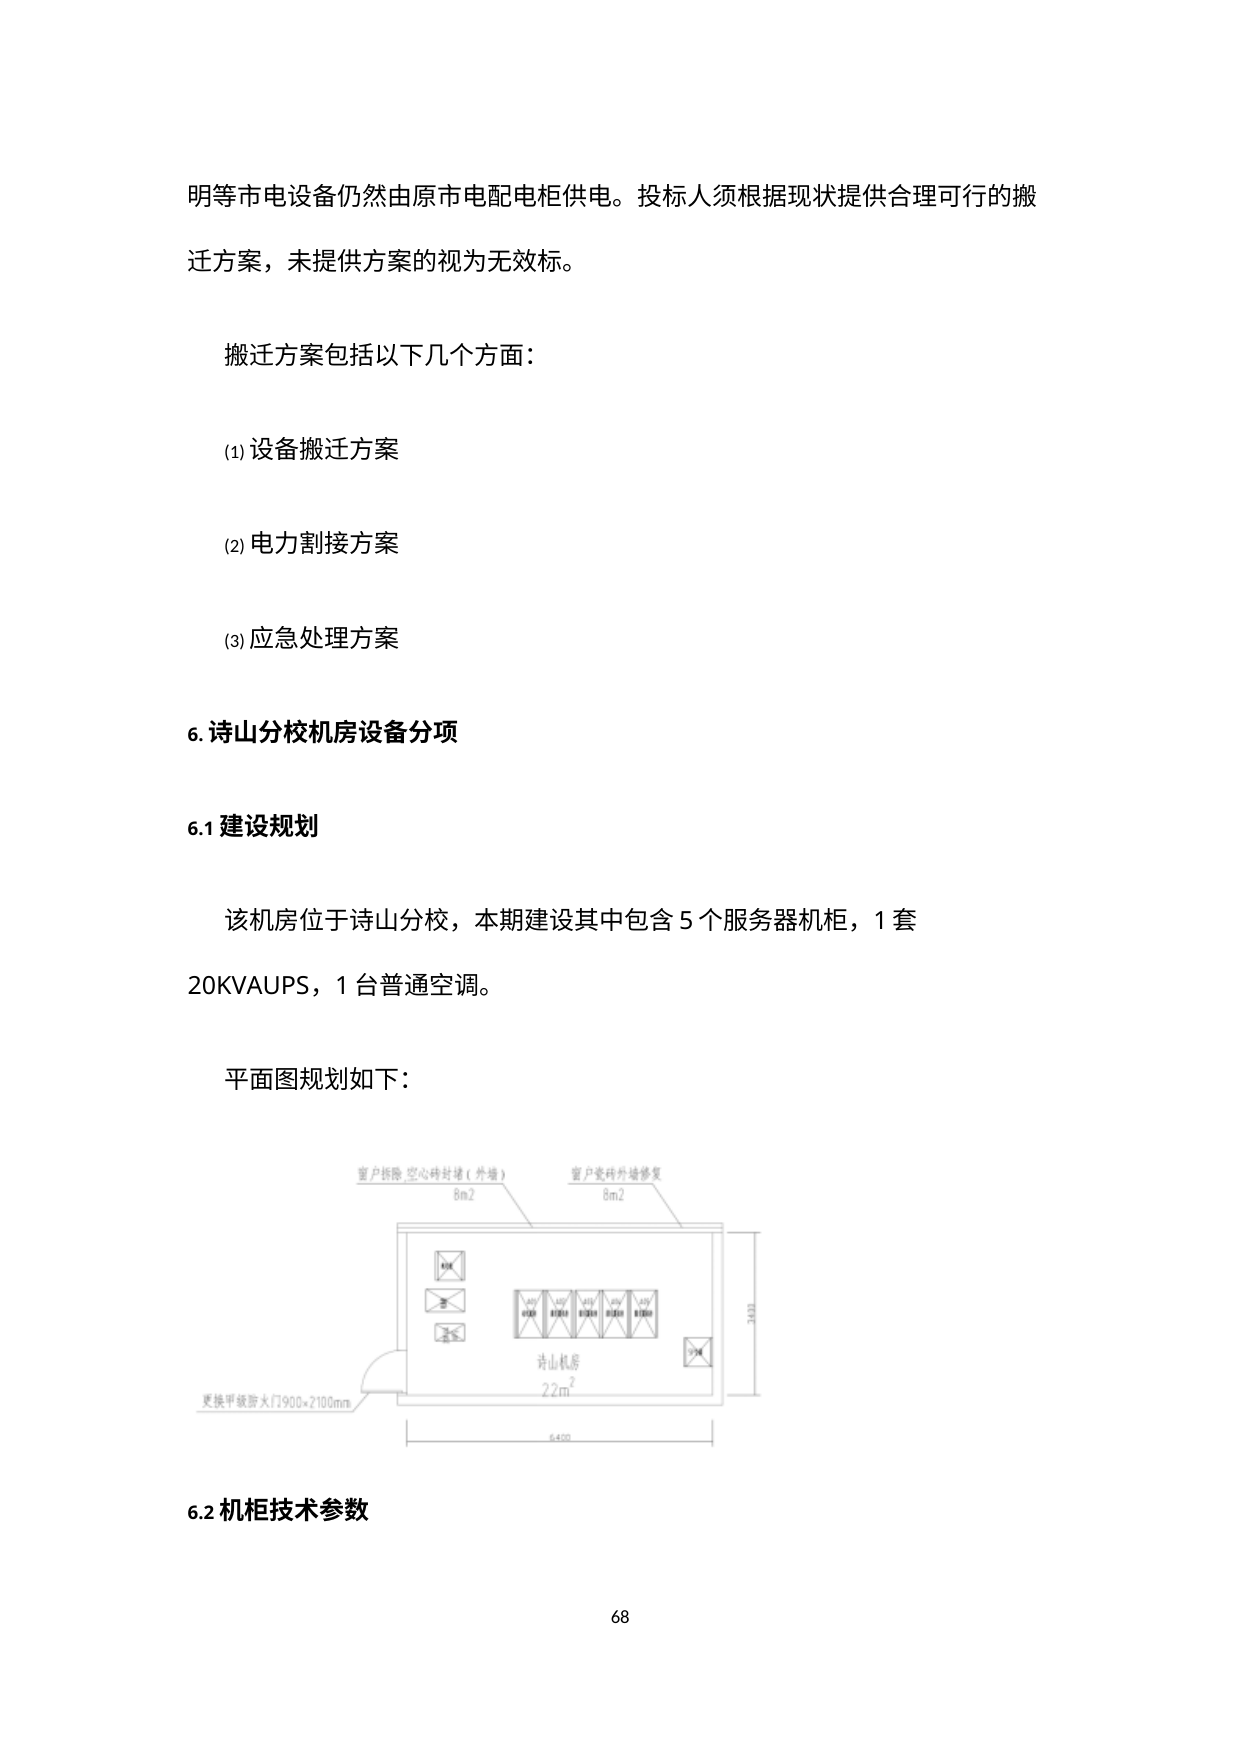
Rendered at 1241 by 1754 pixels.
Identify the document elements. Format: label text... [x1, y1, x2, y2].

text 搬迁方案包括以下几个方面： [187, 321, 1053, 386]
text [187, 162, 1053, 292]
text 该机房位于诗山分校，本期建设其中包含5个服务器机柜，1套20KVAUPS，1台普通空调。 [187, 886, 1053, 1016]
text 平面图规划如下： [187, 1046, 1053, 1111]
text (1) 设备搬迁方案 [187, 415, 1053, 480]
text 6.2 机柜技术参数 [187, 1476, 1053, 1541]
text 6.1 建设规划 [187, 792, 1053, 857]
picture [187, 1142, 800, 1463]
text (3) 应急处理方案 [187, 604, 1053, 669]
text 6. 诗山分校机房设备分项 [187, 698, 1053, 763]
text (2) 电力割接方案 [187, 509, 1053, 574]
